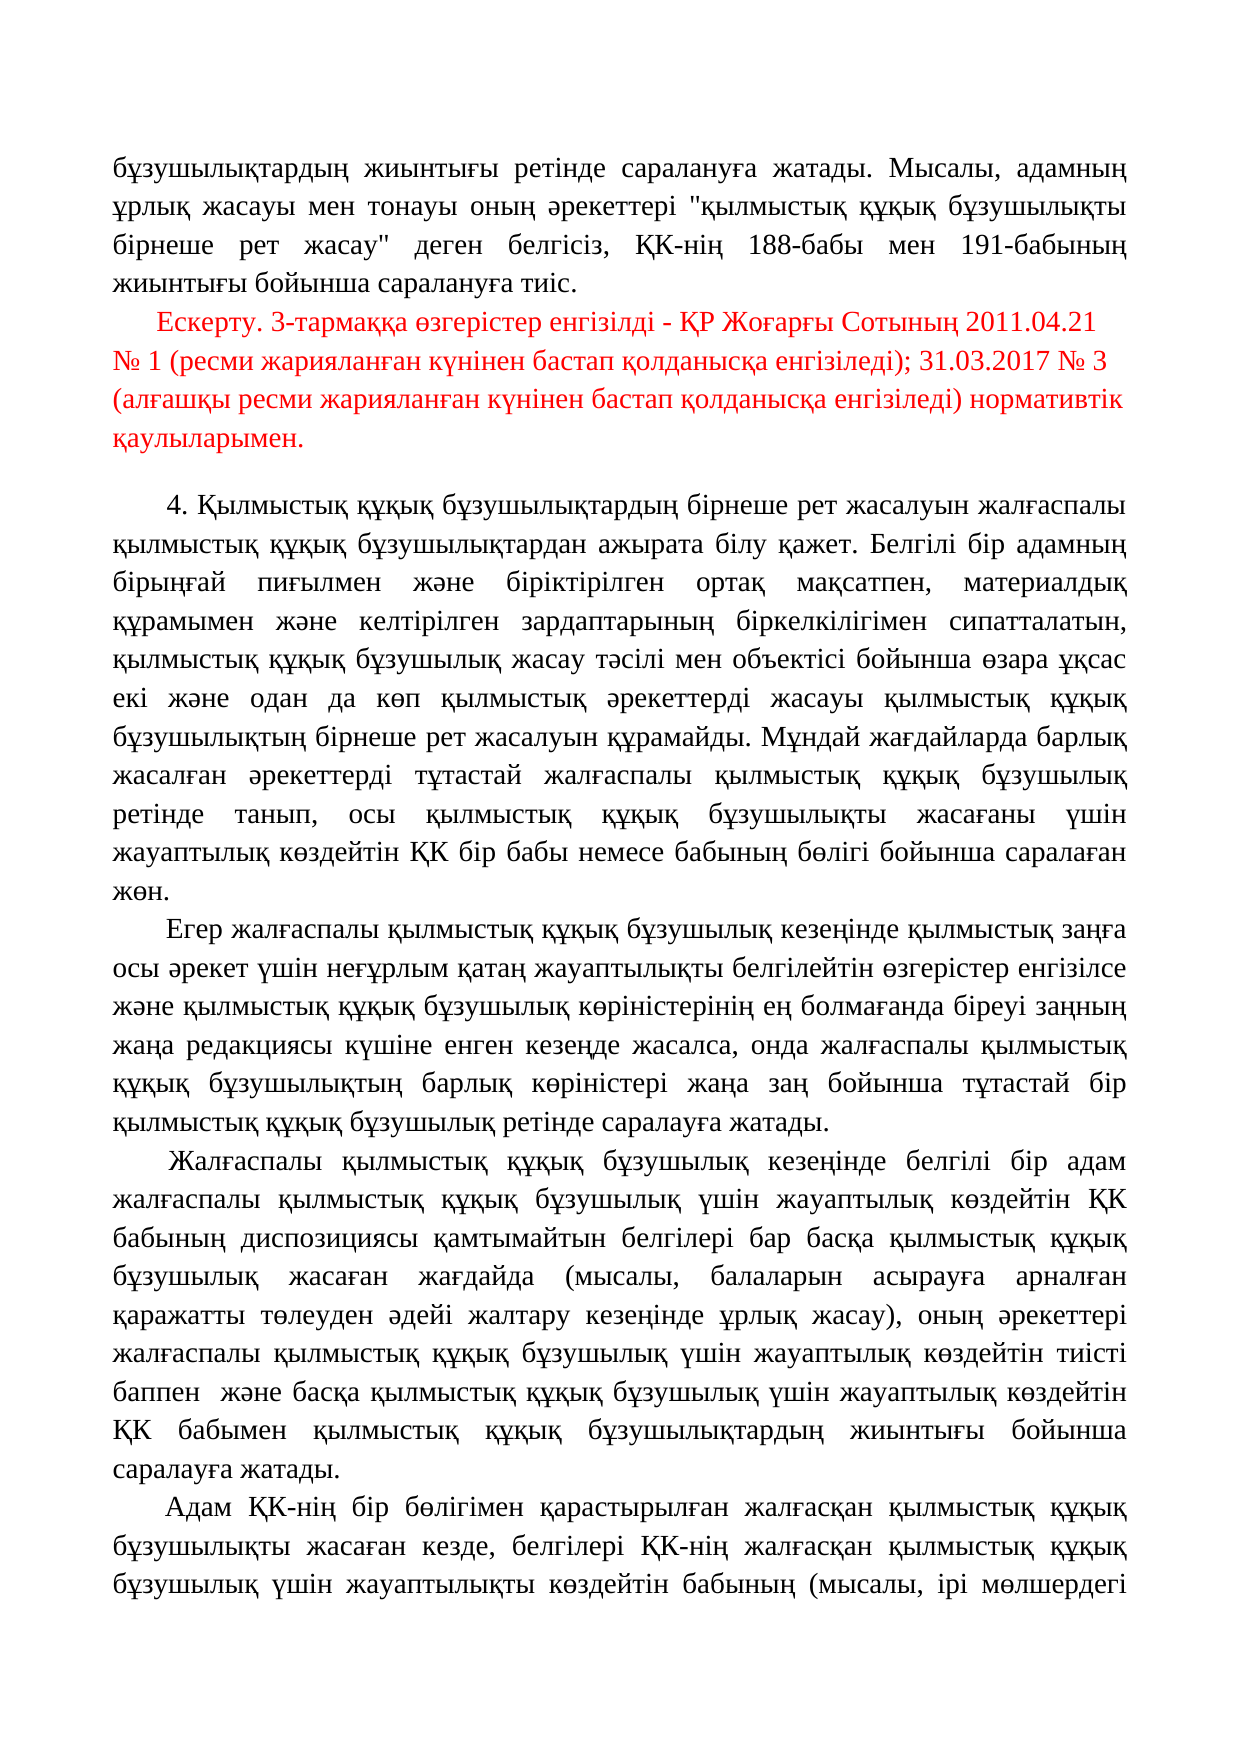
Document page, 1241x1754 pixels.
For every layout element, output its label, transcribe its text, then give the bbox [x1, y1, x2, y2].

text Ескерту. 3-тармаққа өзгерістер енгізілді - ҚР Жоғарғы Сотының 2011.04.21 № 1 (ресми жарияланған күнінен бастап қолданысқа енгізіледі); 31.03.2017 № 3 (алғашқы ресми жарияланған күнінен бастап қолданысқа енгізіледі) нормативтік қаулыларымен. [112, 304, 1128, 483]
text Жалғаспалы қылмыстық құқық бұзушылық кезеңінде белгілі бір адам жалғаспалы қылмыстық құқық бұзушылық үшін жауаптылық көздейтін ҚК бабының диспозициясы қамтымайтын белгілері бар басқа қылмыстық құқық бұзушылық жасаған жағдайда (мысалы, балаларын асырауға арналған қаражатты төлеуден әдейi жалтару кезеңінде ұрлық жасау), оның әрекеттері жалғаспалы қылмыстық құқық бұзушылық үшін жауаптылық көздейтін тиісті баппен және басқа қылмыстық құқық бұзушылық үшін жауаптылық көздейтін ҚК бабымен қылмыстық құқық бұзушылықтардың жиынтығы бойынша саралауға жатады. [112, 1143, 1128, 1484]
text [112, 1489, 1128, 1600]
text Егер жалғаспалы қылмыстық құқық бұзушылық кезеңінде қылмыстық заңға осы әрекет үшін неғұрлым қатаң жауаптылықты белгілейтін өзгерістер енгізілсе және қылмыстық құқық бұзушылық көріністерінің ең болмағанда біреуі заңның жаңа редакциясы күшіне енген кезеңде жасалса, онда жалғаспалы қылмыстық құқық бұзушылықтың барлық көріністері жаңа заң бойынша тұтастай бір қылмыстық құқық бұзушылық ретінде саралауға жатады. [112, 911, 1128, 1138]
text 4. Қылмыстық құқық бұзушылықтардың бірнеше рет жасалуын жалғаспалы қылмыстық құқық бұзушылықтардан ажырата білу қажет. Белгілі бір адамның бірыңғай пиғылмен және біріктірілген ортақ мақсатпен, материалдық құрамымен және келтірілген зардаптарының біркелкілігімен сипатталатын, қылмыстық құқық бұзушылық жасау тәсілі мен объектісі бойынша өзара ұқсас екі және одан да көп қылмыстық әрекеттерді жасауы қылмыстық құқық бұзушылықтың бірнеше рет жасалуын құрамайды. Мұндай жағдайларда барлық жасалған әрекеттерді тұтастай жалғаспалы қылмыстық құқық бұзушылық ретінде танып, осы қылмыстық құқық бұзушылықты жасағаны үшін жауаптылық көздейтін ҚК бір бабы немесе бабының бөлігі бойынша саралаған жөн. [112, 487, 1128, 906]
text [112, 150, 1128, 299]
